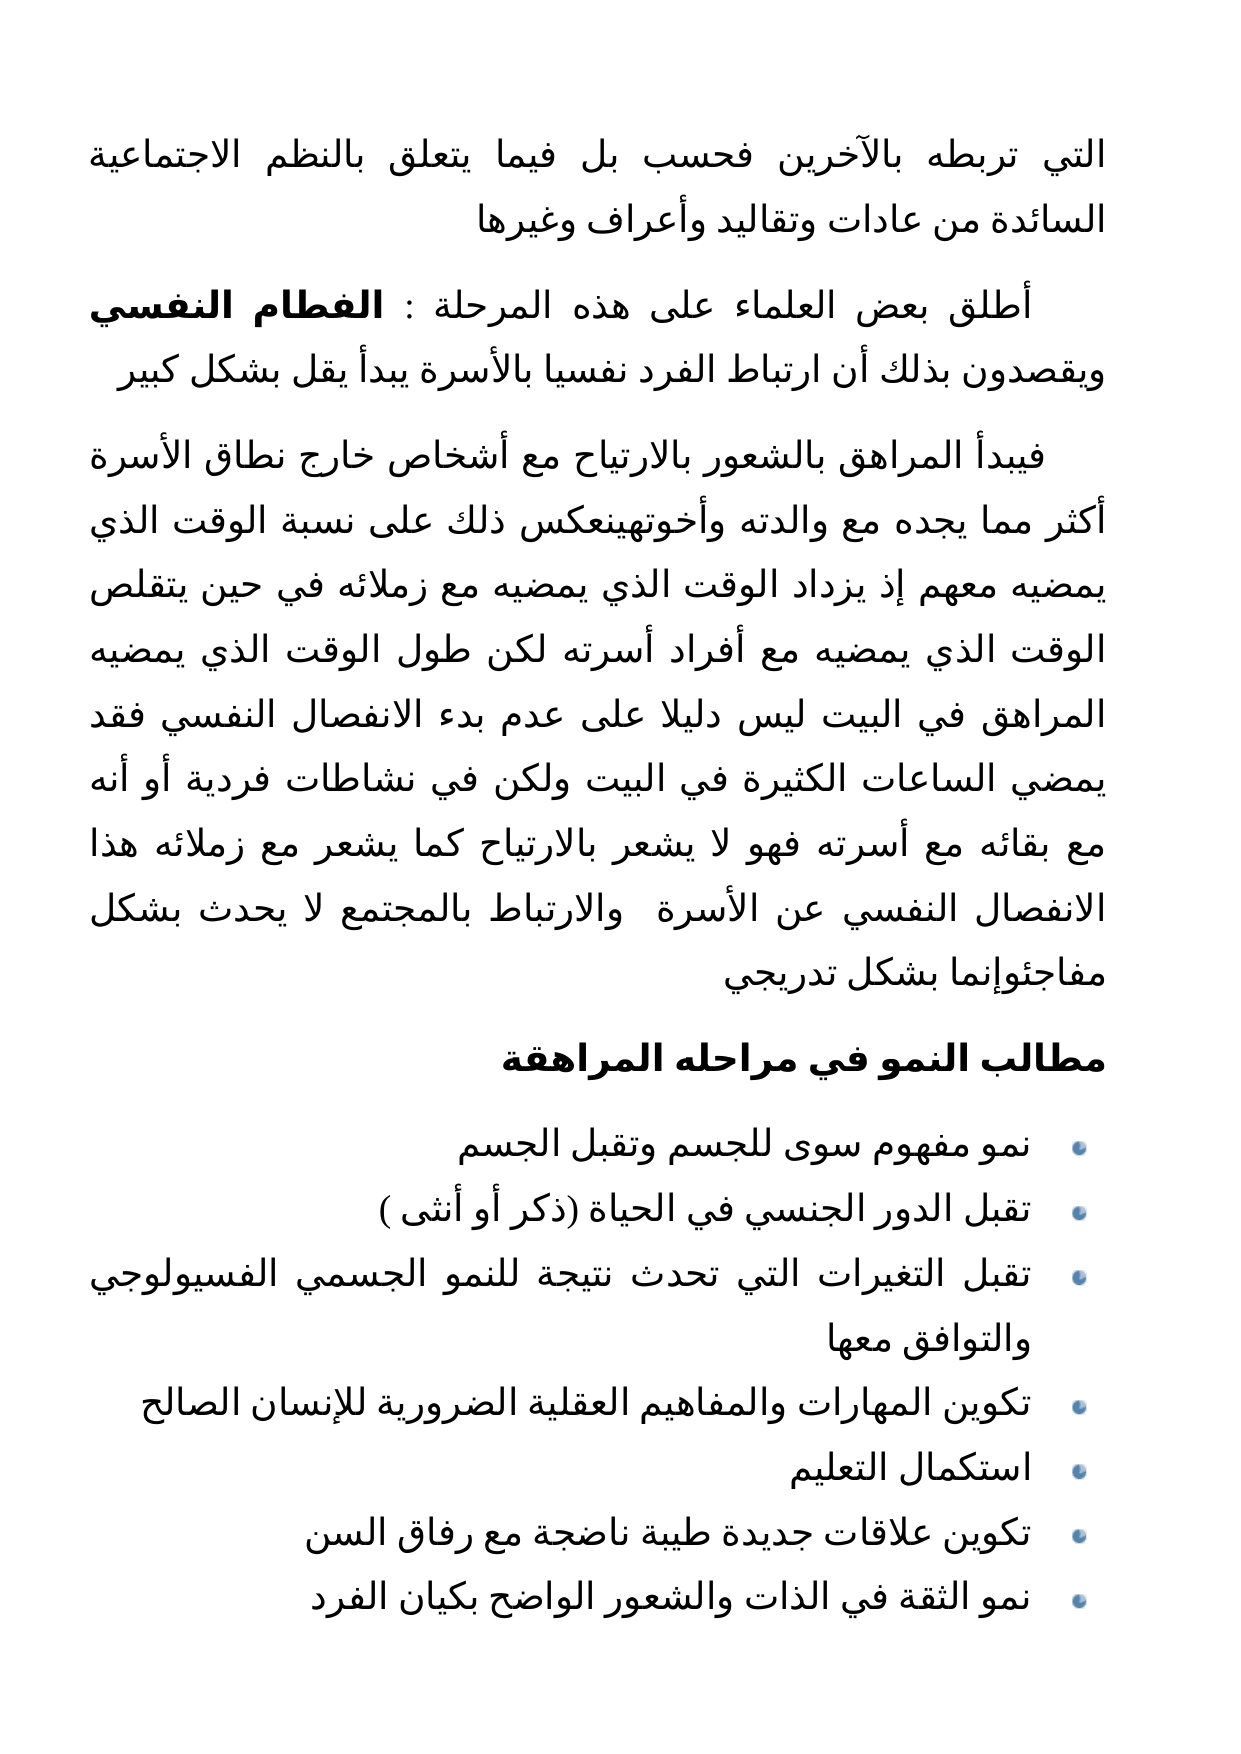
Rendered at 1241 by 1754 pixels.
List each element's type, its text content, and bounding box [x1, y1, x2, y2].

list نمو الثقة في الذات والشعور الواضح بكيان الفرد [89, 1575, 1070, 1618]
text فيبدأ المراهق بالشعور بالارتياح مع أشخاص خارج نطاق الأسرة أكثر مما يجده مع والدته وأخوتهينعكس ذلك على نسبة الوقت الذي يمضيه معهم إذ يزداد الوقت الذي يمضيه مع زملائه في حين يتقلص الوقت الذي يمضيه مع أفراد أسرته لكن طول الوقت الذي يمضيه المراهق في البيت ليس دليلا على عدم بدء الانفصال النفسي فقد يمضي الساعات الكثيرة في البيت ولكن في نشاطات فردية أو أنه مع بقائه مع أسرته فهو لا يشعر بالارتياح كما يشعر مع زملائه هذا الانفصال النفسي عن الأسرة والارتباط بالمجتمع لا يحدث بشكل مفاجئوإنما بشكل تدريجي [89, 433, 1107, 994]
list استكمال التعليم [89, 1445, 1070, 1488]
picture [1071, 1399, 1088, 1416]
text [89, 133, 1107, 241]
list تكوين المهارات والمفاهيم العقلية الضرورية للإنسان الصالح [89, 1381, 1070, 1424]
list تكوين علاقات جديدة طيبة ناضجة مع رفاق السن [89, 1510, 1070, 1553]
picture [1071, 1205, 1088, 1222]
picture [1071, 1269, 1088, 1287]
text أطلق بعض العلماء على هذه المرحلة : الفطام النفسي ويقصدون بذلك أن ارتباط الفرد نفسيا بالأسرة يبدأ يقل بشكل كبير [89, 283, 1107, 391]
list نمو مفهوم سوى للجسم وتقبل الجسم [89, 1122, 1070, 1165]
picture [1071, 1140, 1088, 1157]
text مطالب النمو في مراحله المراهقة [89, 1036, 1107, 1079]
list تقبل التغيرات التي تحدث نتيجة للنمو الجسمي الفسيولوجي والتوافق معها [89, 1251, 1070, 1359]
picture [1071, 1463, 1088, 1481]
list تقبل الدور الجنسي في الحياة (ذكر أو أنثى ) [89, 1187, 1070, 1230]
picture [1071, 1593, 1088, 1610]
picture [1071, 1528, 1088, 1545]
